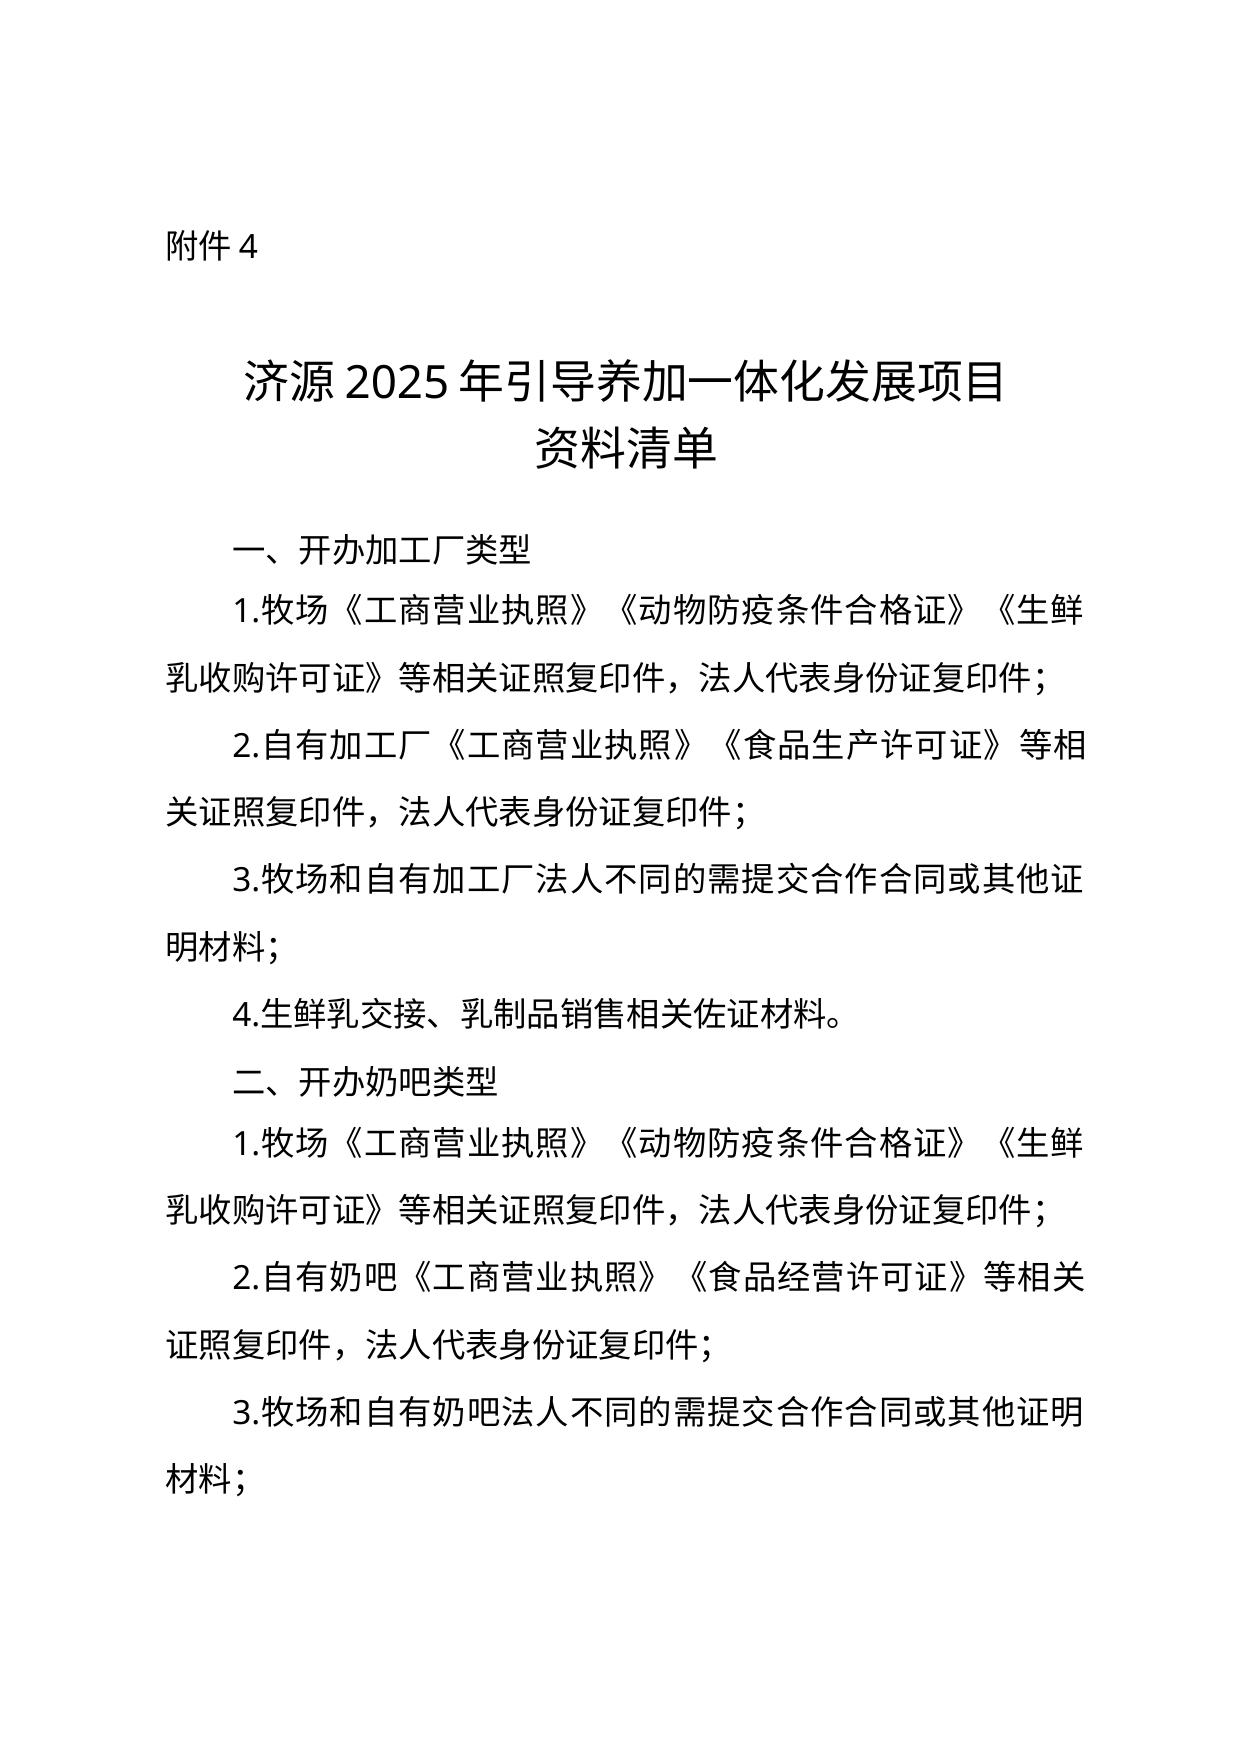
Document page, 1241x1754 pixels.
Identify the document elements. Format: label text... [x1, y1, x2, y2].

text 济源2025年引导养加一体化发展项目 [165, 345, 1087, 412]
list 二、开办奶吧类型 [165, 1046, 1087, 1107]
text 附件4 [165, 210, 1087, 278]
text 4.生鲜乳交接、乳制品销售相关佐证材料。 [165, 978, 1087, 1046]
text 1.牧场《工商营业执照》《动物防疫条件合格证》《生鲜乳收购许可证》等相关证照复印件，法人代表身份证复印件； [165, 1107, 1087, 1242]
text 1.牧场《工商营业执照》《动物防疫条件合格证》《生鲜乳收购许可证》等相关证照复印件，法人代表身份证复印件； [165, 574, 1087, 709]
text 2.自有奶吧《工商营业执照》《食品经营许可证》等相关证照复印件，法人代表身份证复印件； [165, 1242, 1087, 1376]
text 3.牧场和自有奶吧法人不同的需提交合作合同或其他证明材料； [165, 1376, 1087, 1511]
text 3.牧场和自有加工厂法人不同的需提交合作合同或其他证明材料； [165, 844, 1087, 978]
text 资料清单 [165, 412, 1087, 479]
text 2.自有加工厂《工商营业执照》《食品生产许可证》等相关证照复印件，法人代表身份证复印件； [165, 709, 1087, 844]
list 一、开办加工厂类型 [165, 513, 1087, 574]
